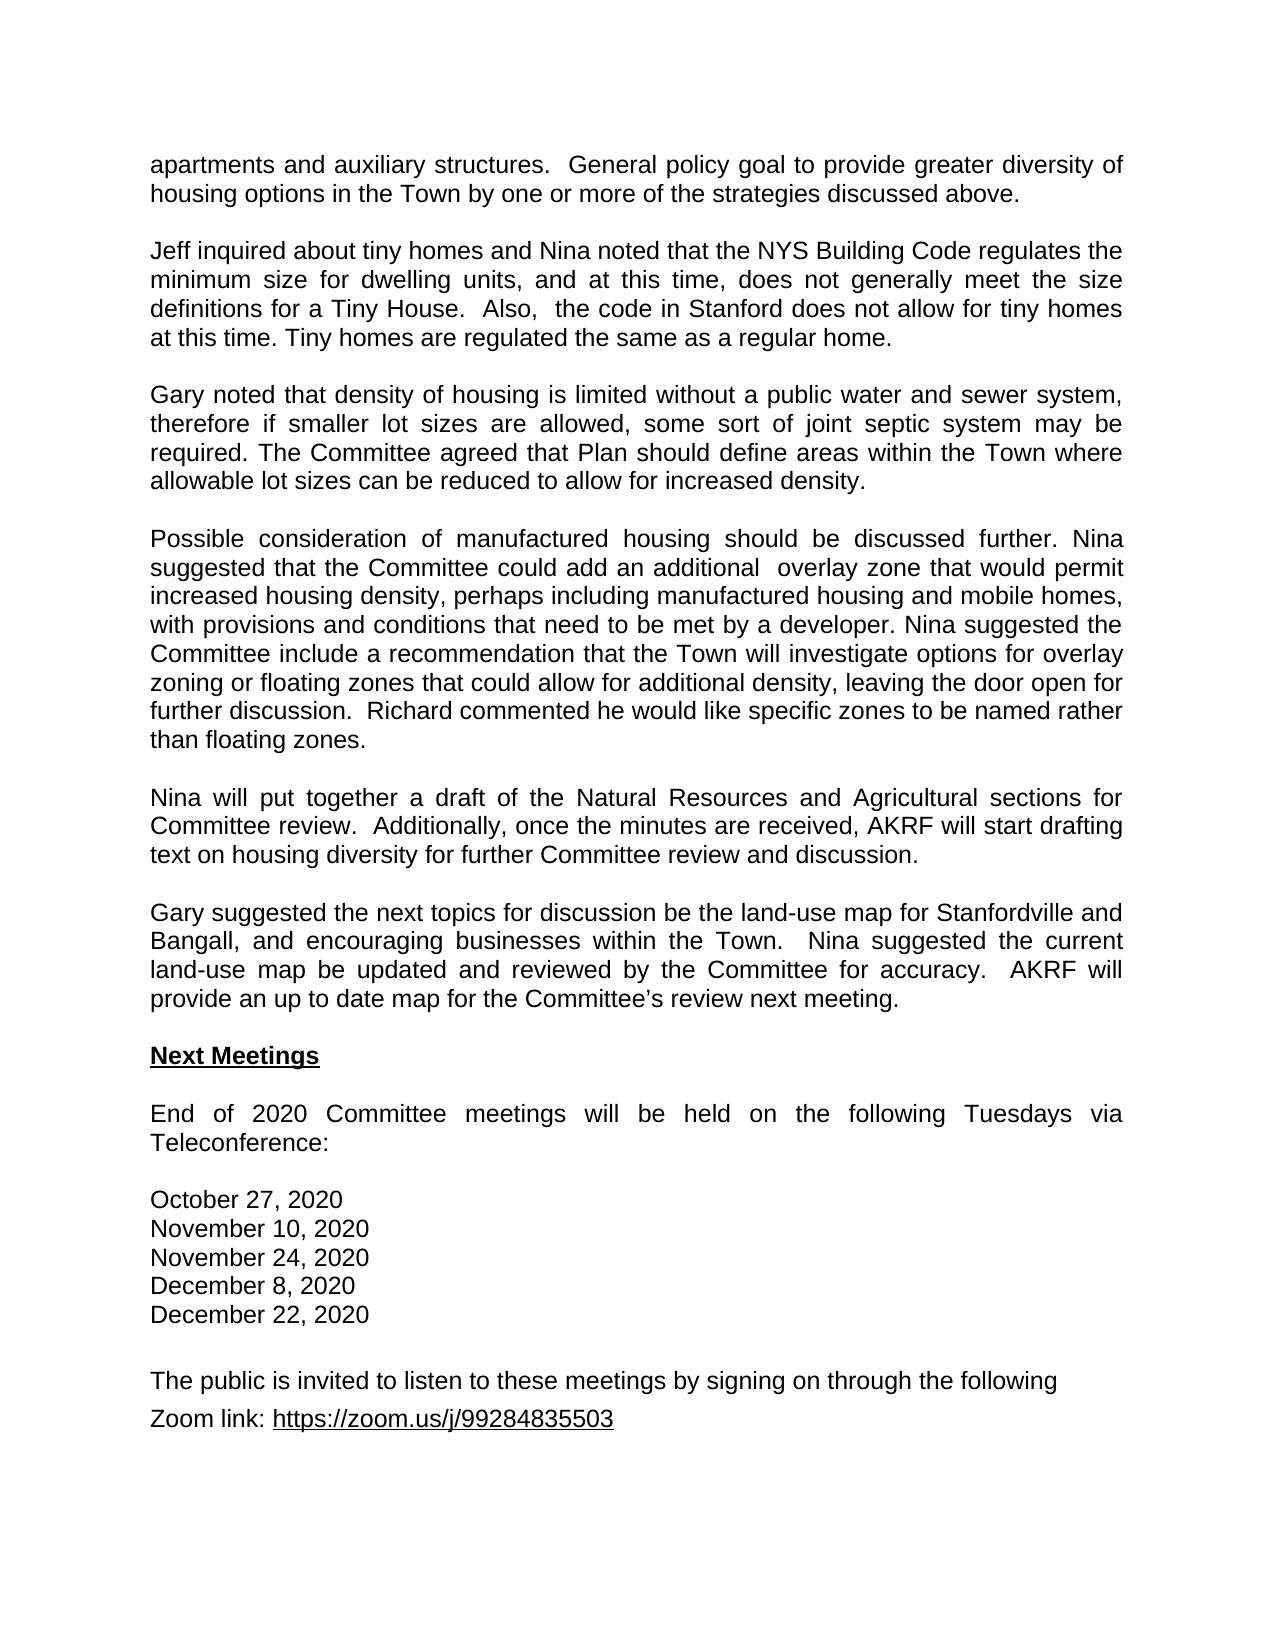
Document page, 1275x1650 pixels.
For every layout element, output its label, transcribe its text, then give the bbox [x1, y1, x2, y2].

text October 27, 2020 [150, 1185, 1125, 1214]
text End of 2020 Committee meetings will be held on the following Tuesdays via Teleconference: [150, 1099, 1125, 1156]
text Next Meetings [150, 1041, 1125, 1070]
text Gary suggested the next topics for discussion be the land-use map for Stanfordville and Bangall, and encouraging businesses within the Town. Nina suggested the current land-use map be updated and reviewed by the Committee for accuracy. AKRF will provide an up to date map for the Committee’s review next meeting. [150, 897, 1125, 1012]
text November 24, 2020 [150, 1242, 1125, 1271]
text Possible consideration of manufactured housing should be discussed further. Nina suggested that the Committee could add an additional overlay zone that would permit increased housing density, perhaps including manufactured housing and mobile homes, with provisions and conditions that need to be met by a developer. Nina suggested the Committee include a recommendation that the Town will investigate options for overlay zoning or floating zones that could allow for additional density, leaving the door open for further discussion. Richard commented he would like specific zones to be named rather than floating zones. [150, 524, 1125, 754]
text December 8, 2020 [150, 1271, 1125, 1300]
text December 22, 2020 [150, 1300, 1125, 1329]
text Nina will put together a draft of the Natural Resources and Agricultural sections for Committee review. Additionally, once the minutes are received, AKRF will start drafting text on housing diversity for further Committee review and discussion. [150, 782, 1125, 869]
text November 10, 2020 [150, 1214, 1125, 1242]
text The public is invited to listen to these meetings by signing on through the following Zoom link: https://zoom.us/j/99284835503 [150, 1357, 1125, 1432]
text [150, 150, 1125, 207]
text Jeff inquired about tiny homes and Nina noted that the NYS Building Code regulates the minimum size for dwelling units, and at this time, does not generally meet the size definitions for a Tiny House. Also, the code in Stanford does not allow for tiny homes at this time. Tiny homes are regulated the same as a regular home. [150, 236, 1125, 351]
text Gary noted that density of housing is limited without a public water and sewer system, therefore if smaller lot sizes are allowed, some sort of joint septic system may be required. The Committee agreed that Plan should define areas within the Town where allowable lot sizes can be reduced to allow for increased density. [150, 380, 1125, 495]
